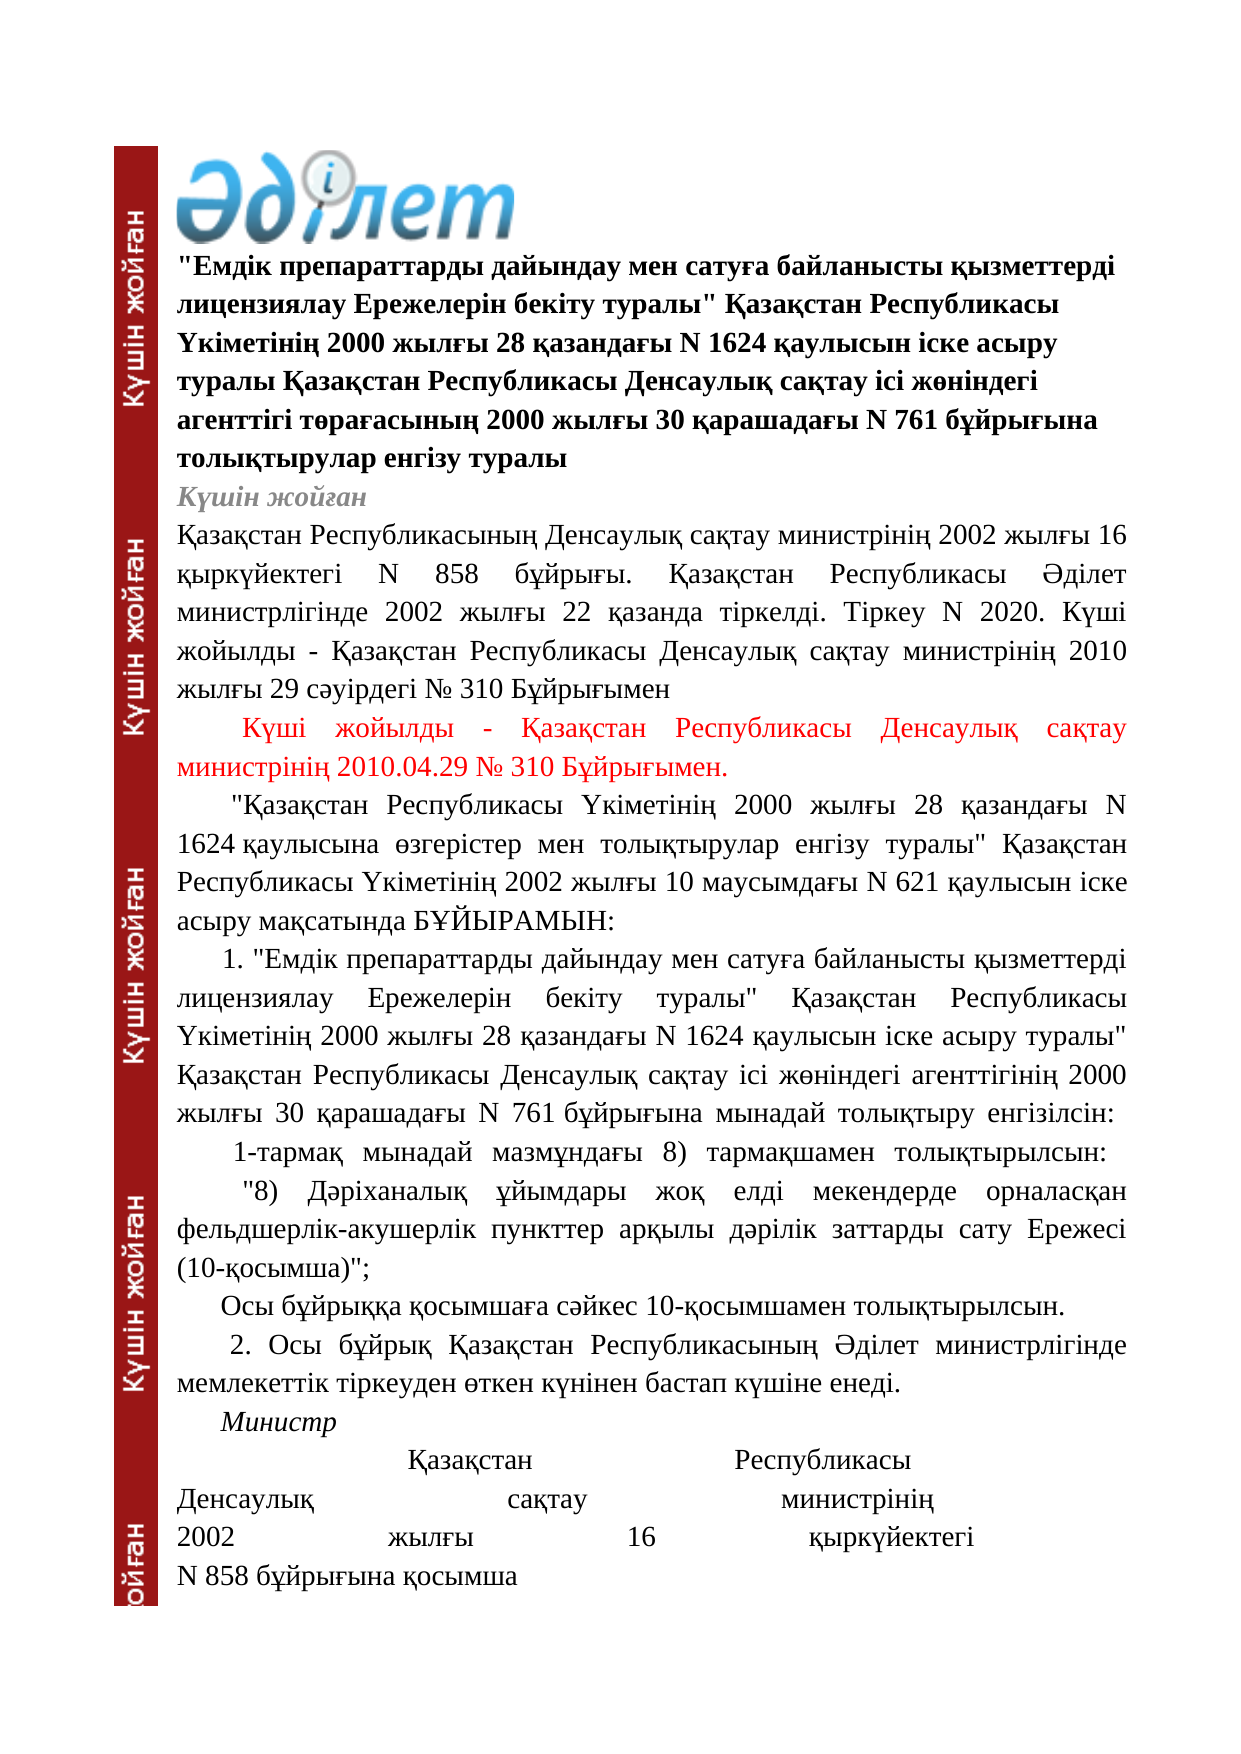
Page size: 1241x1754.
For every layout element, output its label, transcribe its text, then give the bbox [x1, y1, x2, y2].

picture [114, 1322, 158, 1327]
picture [114, 474, 158, 479]
text 2. Осы бұйрық Қазақстан Республикасының Әдiлет министрлiгiнде мемлекеттiк тiркеуден өткен күнiнен бастап күшiне енедi. [112, 1327, 1128, 1399]
text Қазақстан Республикасы Денсаулық сақтау министрiнiң 2002 жылғы 16 қыркүйектегі N 858 бұйрығына қосымша [112, 1442, 1128, 1592]
picture [114, 782, 158, 787]
picture [114, 1592, 158, 1606]
picture [176, 150, 515, 244]
text 1. "Емдiк препараттарды дайындау мен сатуға байланысты қызметтердi лицензиялау Ережелерiн бекiту туралы" Қазақстан Республикасы Үкiметiнiң 2000 жылғы 28 қазандағы N 1624 қаулысын iске асыру туралы" Қазақстан Республикасы Денсаулық сақтау iсi жөнiндегi агенттiгiнiң 2000 жылғы 30 қарашадағы N 761 бұйрығына мынадай толықтыру енгiзiлсiн: 1-тармақ мынадай мазмұндағы 8) тармақшамен толықтырылсын: "8) Дәрiханалық ұйымдары жоқ елдi мекендерде орналасқан фельдшерлiк-акушерлiк пункттер арқылы дәрiлiк заттарды сату Ережесi (10-қосымша)"; Осы бұйрыққа қосымшаға сәйкес 10-қосымшамен толықтырылсын. [112, 941, 1128, 1322]
text Күшін жойған [112, 479, 1128, 512]
picture [114, 146, 158, 248]
text Күші жойылды - Қазақстан Республикасы Денсаулық сақтау министрінің 2010.04.29 № 310 Бұйрығымен. [112, 710, 1128, 782]
text "Емдiк препараттарды дайындау мен сатуға байланысты қызметтердi лицензиялау Ережелерiн бекiту туралы" Қазақстан Республикасы Yкiметiнiң 2000 жылғы 28 қазандағы N 1624 қаулысын іске асыру туралы Қазақстан Республикасы Денсаулық сақтау iсi жөнiндегi агенттiгi төрағасының 2000 жылғы 30 қарашадағы N 761 бұйрығына толықтырулар енгiзу туралы [112, 248, 1128, 474]
text "Қазақстан Республикасы Үкiметiнiң 2000 жылғы 28 қазандағы N 1624 қаулысына өзгерiстер мен толықтырулар енгiзу туралы" Қазақстан Республикасы Үкiметiнiң 2002 жылғы 10 маусымдағы N 621 қаулысын iске асыру мақсатында БҰЙЫРАМЫН: [112, 787, 1128, 936]
picture [114, 705, 158, 710]
text Қазақстан Республикасының Денсаулық сақтау министрінің 2002 жылғы 16 қыркүйектегі N 858 бұйрығы. Қазақстан Республикасы Әділет министрлігінде 2002 жылғы 22 қазанда тіркелді. Тіркеу N 2020. Күші жойылды - Қазақстан Республикасы Денсаулық сақтау министрінің 2010 жылғы 29 сәуірдегі № 310 Бұйрығымен [112, 517, 1128, 705]
picture [114, 936, 158, 941]
picture [114, 1437, 158, 1442]
text Министр [112, 1404, 1128, 1437]
picture [114, 1399, 158, 1404]
picture [114, 512, 158, 517]
